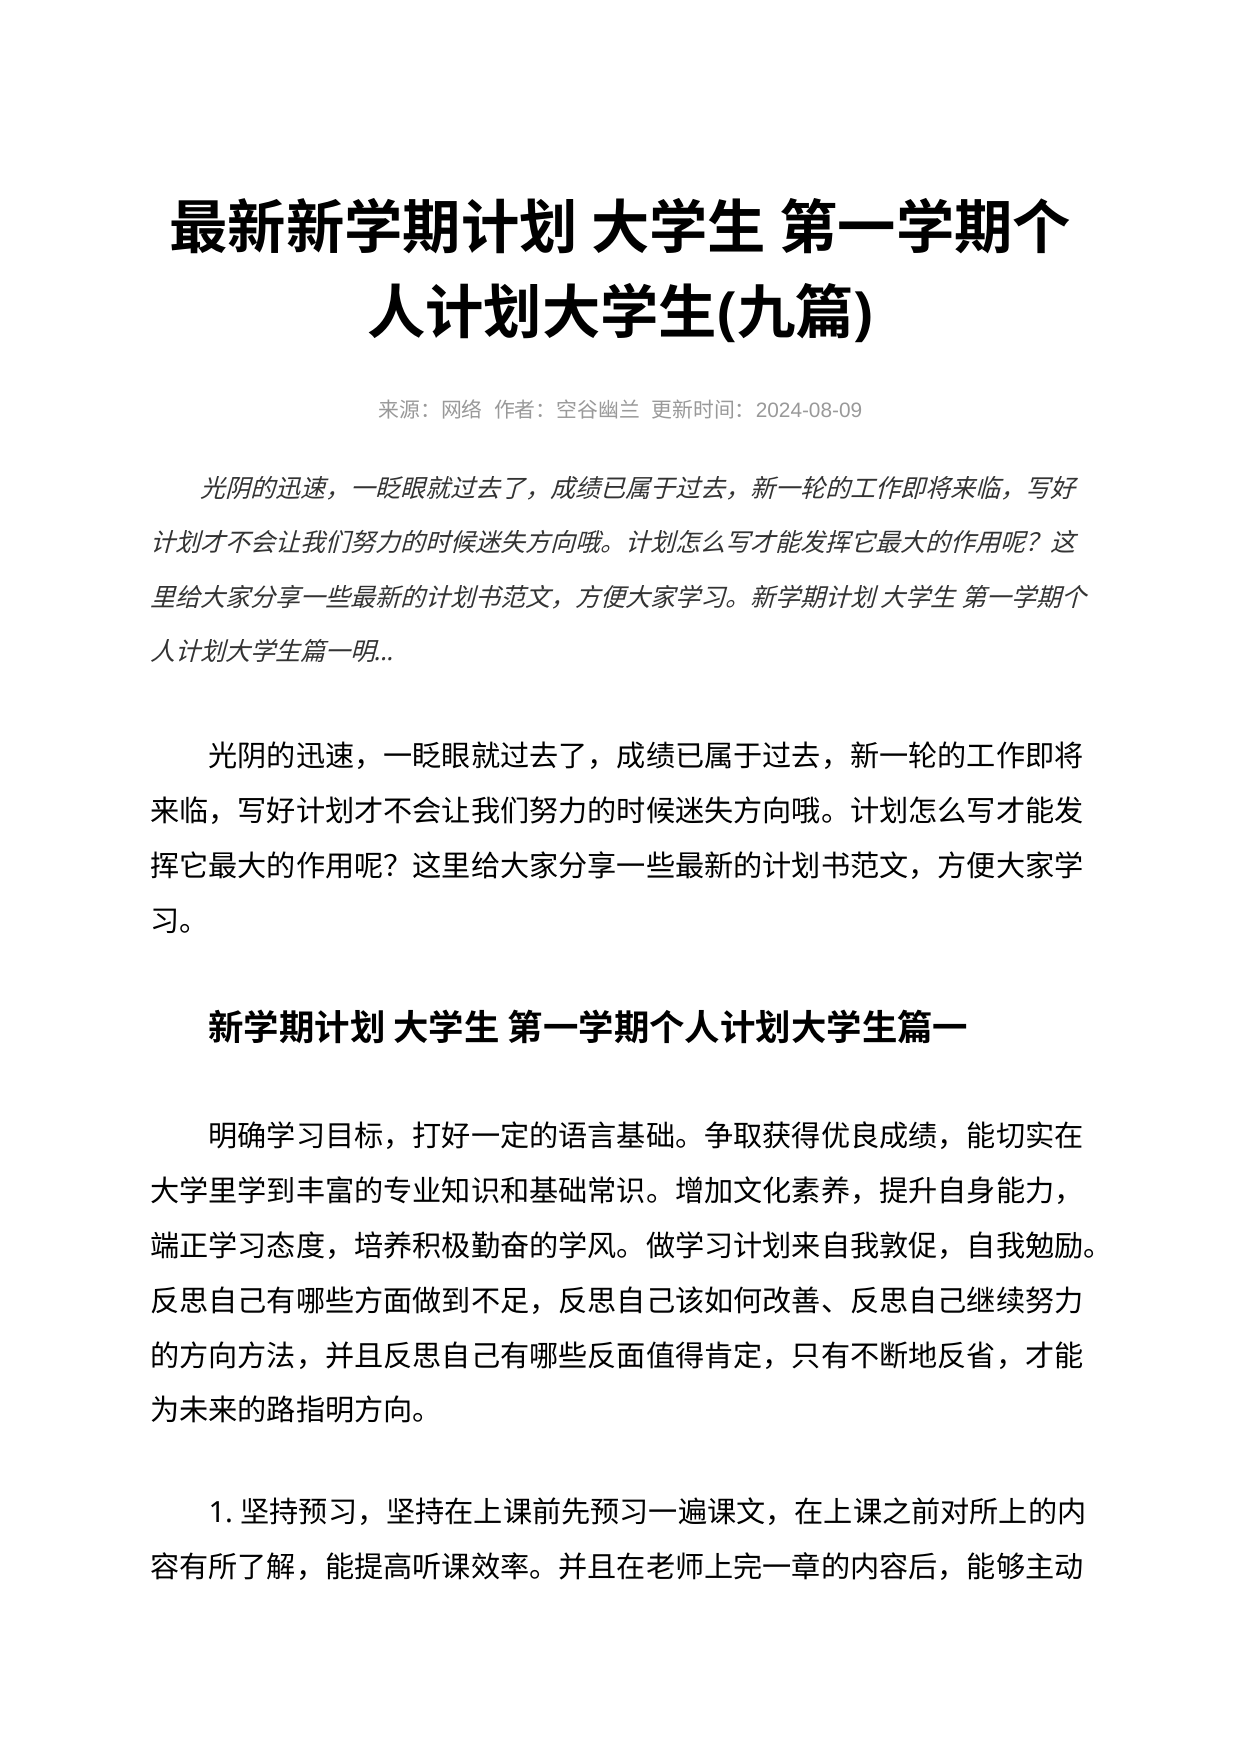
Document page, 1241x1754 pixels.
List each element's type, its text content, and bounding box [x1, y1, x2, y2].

text 光阴的迅速，一眨眼就过去了，成绩已属于过去，新一轮的工作即将来临，写好计划才不会让我们努力的时候迷失方向哦。计划怎么写才能发挥它最大的作用呢？这里给大家分享一些最新的计划书范文，方便大家学习。新学期计划 大学生 第一学期个人计划大学生篇一明... [150, 468, 1090, 668]
text 明确学习目标，打好一定的语言基础。争取获得优良成绩，能切实在大学里学到丰富的专业知识和基础常识。增加文化素养，提升自身能力，端正学习态度，培养积极勤奋的学风。做学习计划来自我敦促，自我勉励。反思自己有哪些方面做到不足，反思自己该如何改善、反思自己继续努力的方向方法，并且反思自己有哪些反面值得肯定，只有不断地反省，才能为未来的路指明方向。 [150, 1112, 1090, 1429]
text 光阴的迅速，一眨眼就过去了，成绩已属于过去，新一轮的工作即将来临，写好计划才不会让我们努力的时候迷失方向哦。计划怎么写才能发挥它最大的作用呢？这里给大家分享一些最新的计划书范文，方便大家学习。 [150, 733, 1090, 939]
text 来源：网络 作者：空谷幽兰 更新时间：2024-08-09 [150, 397, 1090, 421]
text 新学期计划 大学生 第一学期个人计划大学生篇一 [150, 999, 1090, 1050]
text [150, 1489, 1090, 1586]
subtitle 最新新学期计划 大学生 第一学期个人计划大学生(九篇) [150, 181, 1090, 351]
